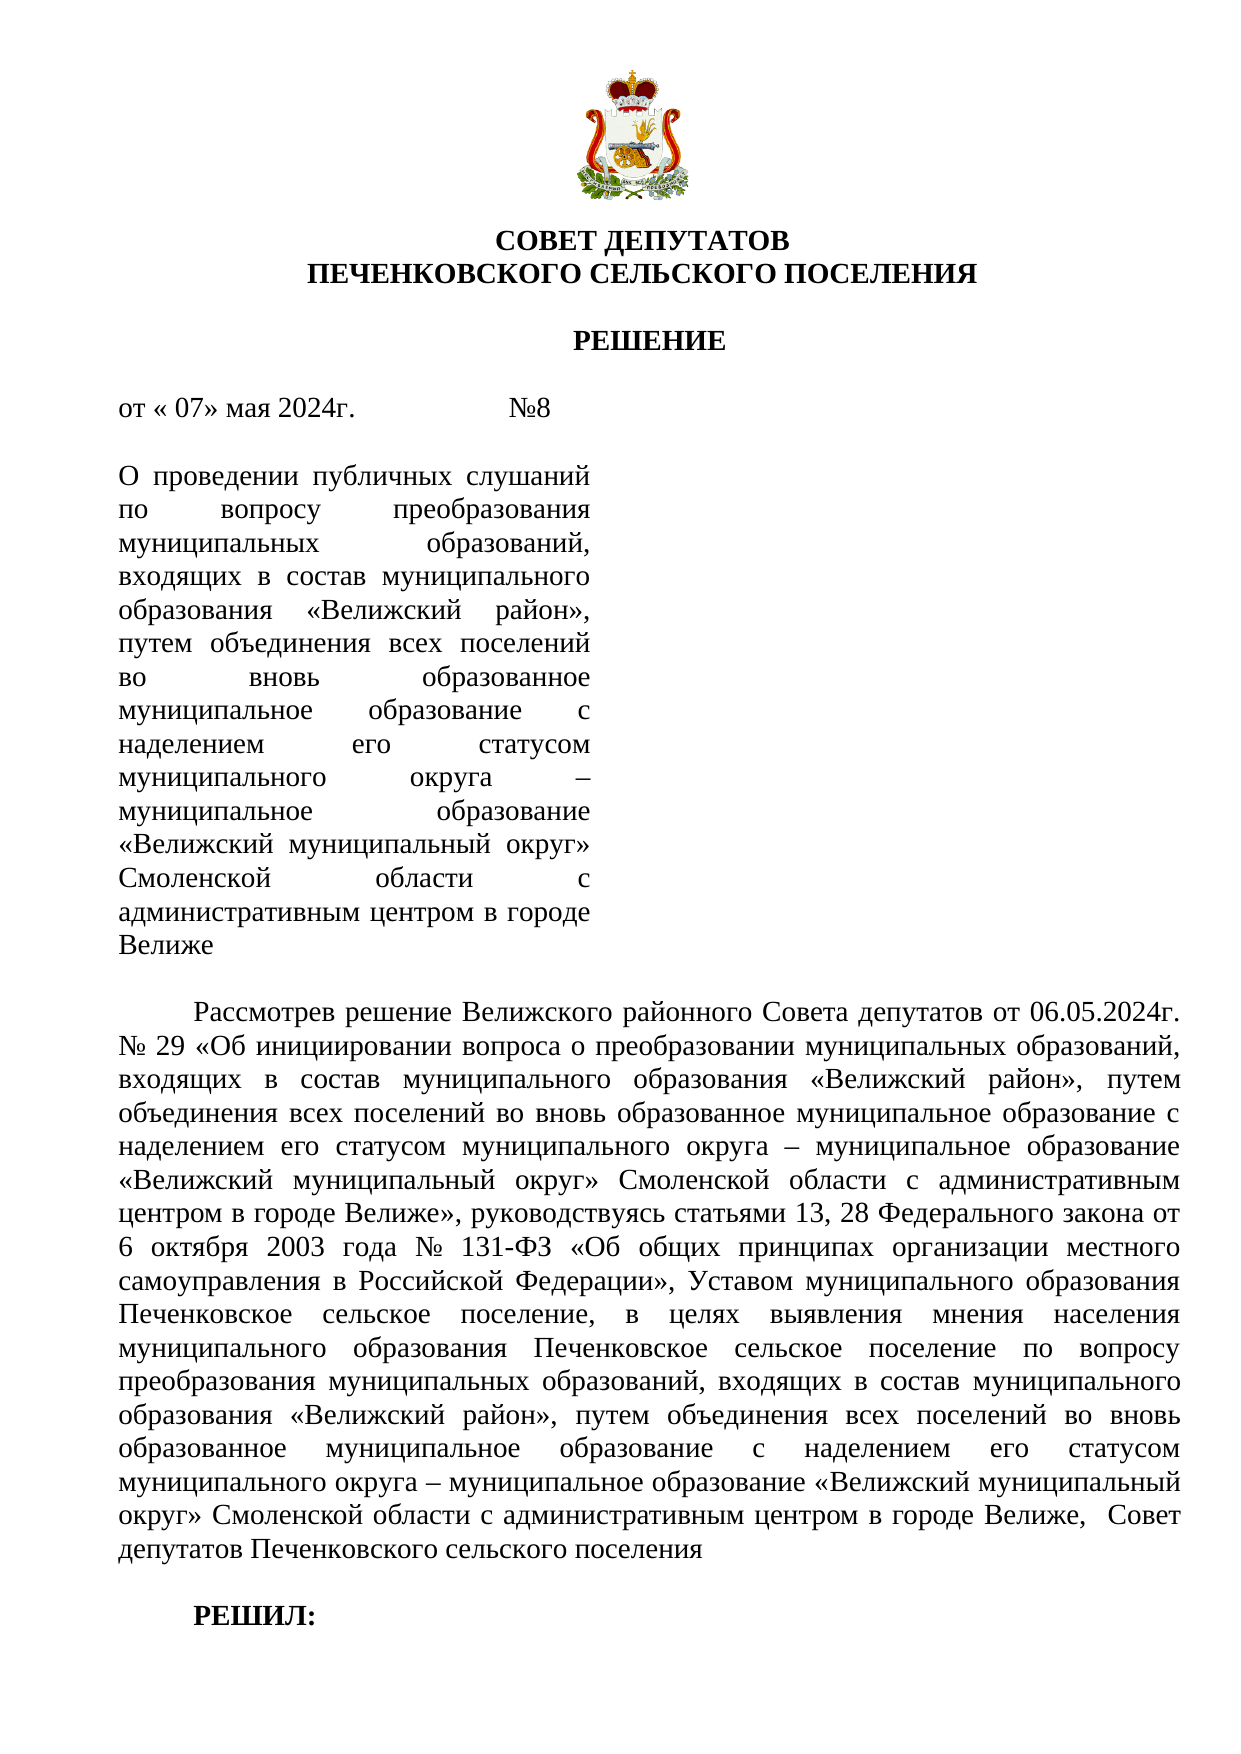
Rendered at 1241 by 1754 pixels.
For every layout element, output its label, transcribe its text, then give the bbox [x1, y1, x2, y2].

text О проведении публичных слушаний по вопросу преобразования муниципальных образований, входящих в состав муниципального образования «Велижский район», путем объединения всех поселений во вновь образованное муниципальное образование с наделением его статусом муниципального округа – муниципальное образование «Велижский муниципальный округ» Смоленской области с административным центром в городе Велиже [118, 458, 591, 961]
picture [575, 68, 690, 201]
text РЕШИЛ: [118, 1598, 1181, 1632]
text СОВЕТ ДЕПУТАТОВ [103, 223, 1181, 256]
text РЕШЕНИЕ [118, 323, 1181, 357]
text Рассмотрев решение Велижского районного Совета депутатов от 06.05.2024г. № 29 «Об инициировании вопроса о преобразовании муниципальных образований, входящих в состав муниципального образования «Велижский район», путем объединения всех поселений во вновь образованное муниципальное образование с наделением его статусом муниципального округа – муниципальное образование «Велижский муниципальный округ» Смоленской области с административным центром в городе Велиже», руководствуясь статьями 13, 28 Федерального закона от 6 октября 2003 года № 131-ФЗ «Об общих принципах организации местного самоуправления в Российской Федерации», Уставом муниципального образования Печенковское сельское поселение, в целях выявления мнения населения муниципального образования Печенковское сельское поселение по вопросу преобразования муниципальных образований, входящих в состав муниципального образования «Велижский район», путем объединения всех поселений во вновь образованное муниципальное образование с наделением его статусом муниципального округа – муниципальное образование «Велижский муниципальный округ» Смоленской области с административным центром в городе Велиже, Совет депутатов Печенковского сельского поселения [118, 994, 1181, 1564]
text от « 07» мая 2024г. №8 [118, 391, 1181, 424]
text ПЕЧЕНКОВСКОГО СЕЛЬСКОГО ПОСЕЛЕНИЯ [103, 256, 1181, 290]
